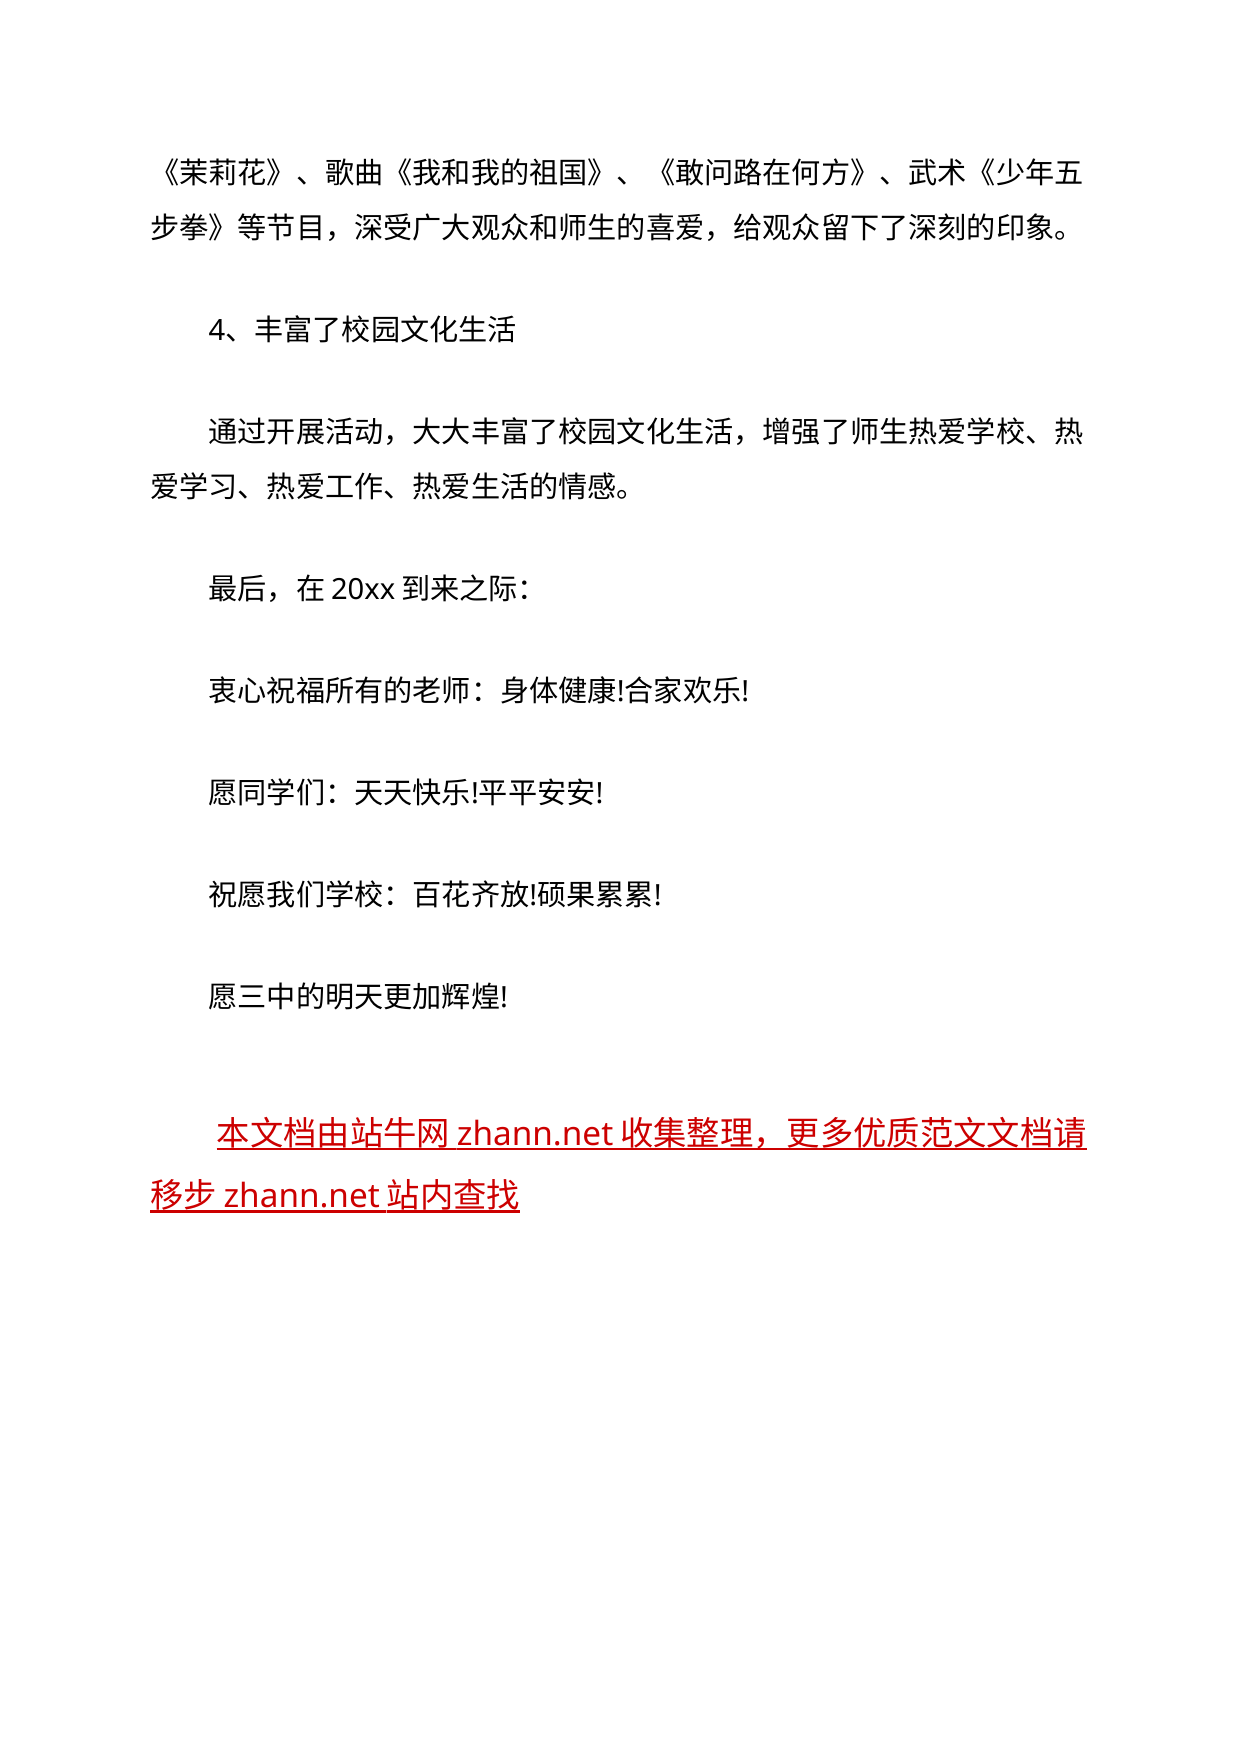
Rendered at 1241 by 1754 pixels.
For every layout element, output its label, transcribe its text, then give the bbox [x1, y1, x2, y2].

text 4、丰富了校园文化生活 [150, 307, 1090, 349]
text 愿三中的明天更加辉煌! [150, 973, 1090, 1016]
text 愿同学们：天天快乐!平平安安! [150, 769, 1090, 812]
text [150, 150, 1090, 247]
text 祝愿我们学校：百花齐放!硕果累累! [150, 871, 1090, 914]
text 衷心祝福所有的老师：身体健康!合家欢乐! [150, 667, 1090, 710]
text 最后，在20xx到来之际： [150, 565, 1090, 608]
text 本文档由站牛网zhann.net收集整理，更多优质范文文档请移步zhann.net站内查找 [150, 1106, 1090, 1218]
text 通过开展活动，大大丰富了校园文化生活，增强了师生热爱学校、热爱学习、热爱工作、热爱生活的情感。 [150, 409, 1090, 506]
